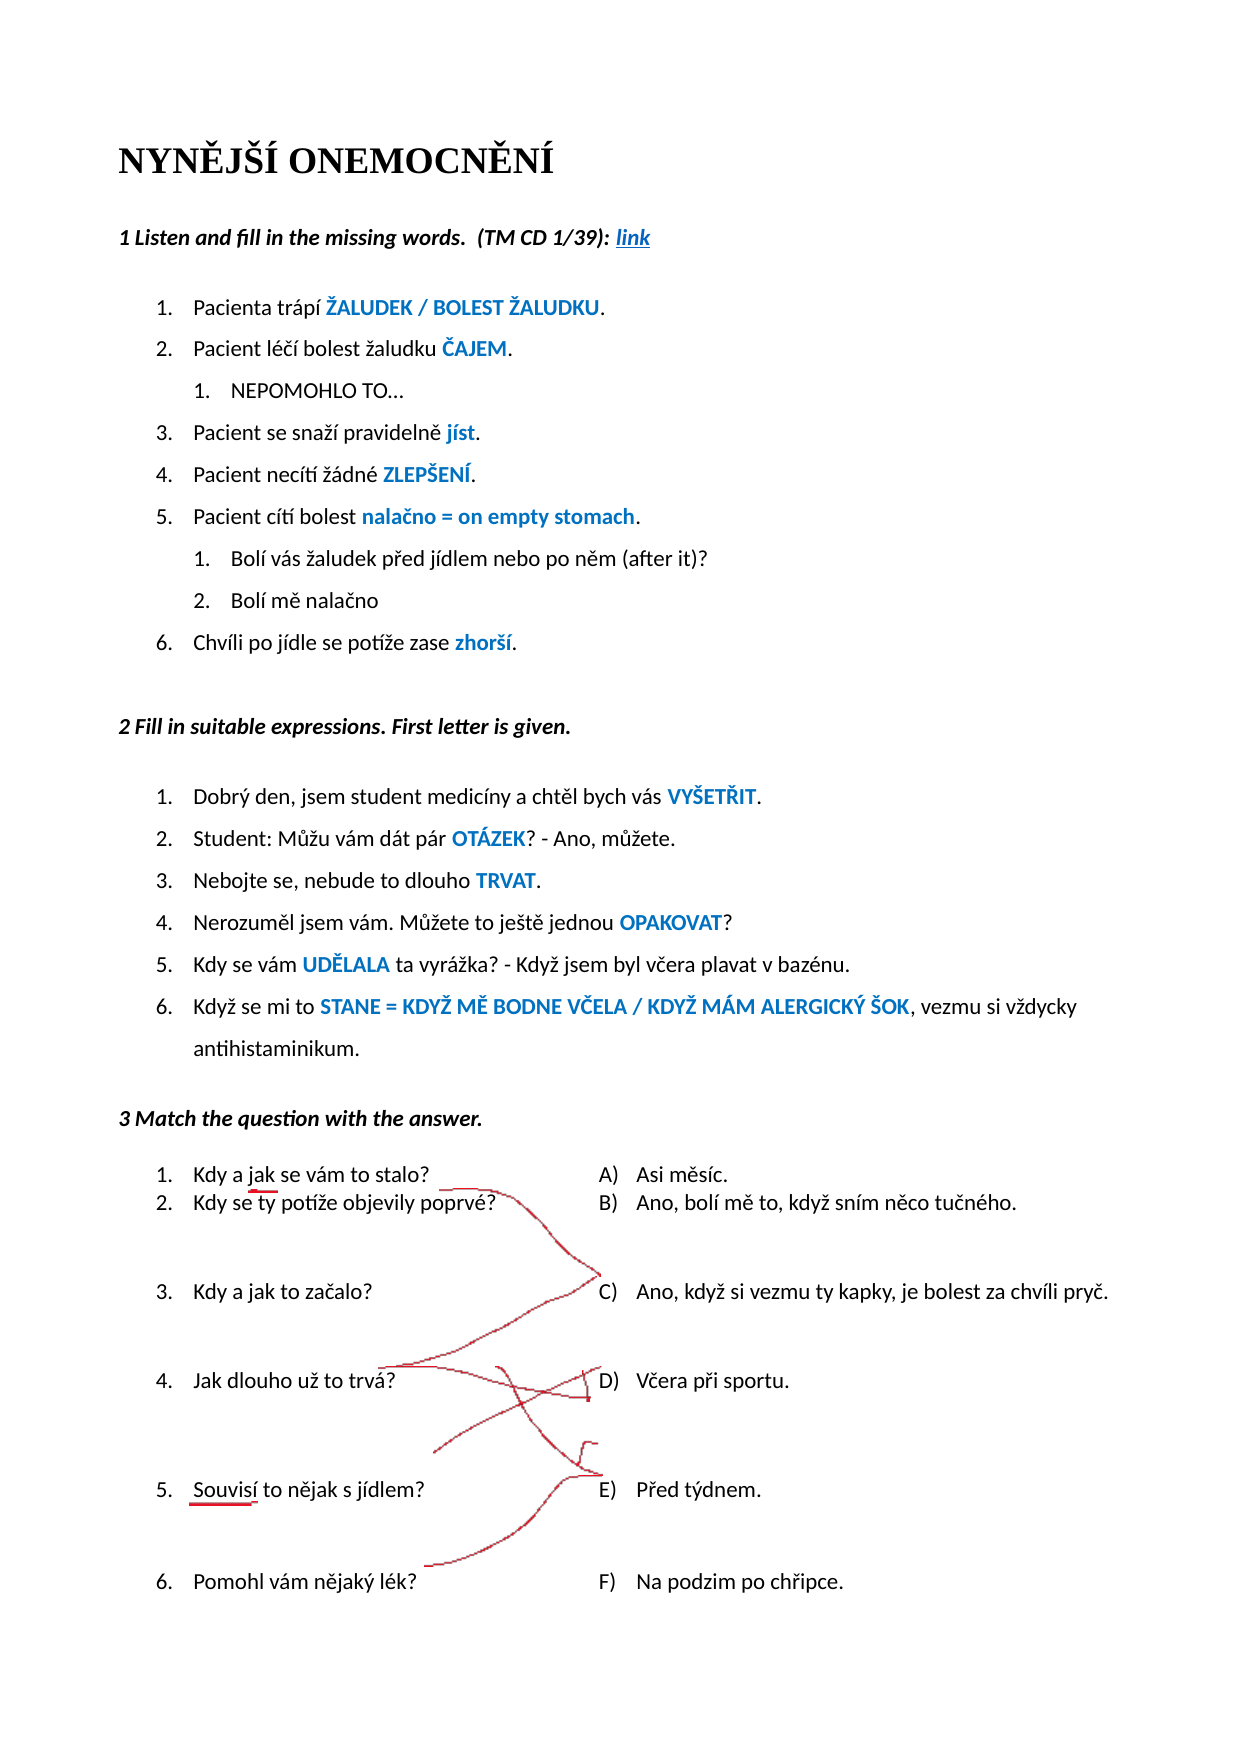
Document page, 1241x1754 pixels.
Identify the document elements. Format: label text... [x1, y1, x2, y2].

list Nerozuměl jsem vám. Můžete to ještě jednou OPAKOVAT? [156, 908, 1122, 936]
subtitle 1 Listen and fill in the missing words. (TM CD 1/39): link [118, 223, 1122, 251]
table_cell Pomohl vám nějaký lék? [118, 1567, 561, 1595]
subtitle NYNĚJŠÍ ONEMOCNĚNÍ [118, 139, 1122, 182]
list Bolí vás žaludek před jídlem nebo po něm (after it)? [193, 544, 1122, 572]
subtitle 2 Fill in suitable expressions. First letter is given. [118, 712, 1122, 740]
table_cell Před týdnem. [602, 1476, 1122, 1567]
list Chvíli po jídle se potíže zase zhorší. [156, 628, 1122, 656]
list Pacient léčí bolest žaludku ČAJEM. [156, 334, 1122, 363]
list Když se mi to STANE = KDYŽ MĚ BODNE VČELA / KDYŽ MÁM ALERGICKÝ ŠOK, vezmu si vždycky antihistaminikum. [156, 992, 1122, 1062]
list Kdy se vám UDĚLALA ta vyrážka? - Když jsem byl včera plavat v bazénu. [156, 950, 1122, 978]
list Nebojte se, nebude to dlouho TRVAT. [156, 866, 1122, 894]
text 3 Match the question with the answer. [118, 1104, 1122, 1132]
picture [248, 1189, 278, 1193]
picture [189, 1501, 258, 1506]
list NEPOMOHLO TO… [193, 377, 1122, 404]
table_cell Na podzim po chřipce. [561, 1567, 1122, 1595]
table_cell Souvisí to nějak s jídlem? [118, 1476, 424, 1567]
list Bolí mě nalačno [193, 586, 1122, 614]
table_cell Jak dlouho už to trvá? [118, 1367, 495, 1476]
list Pacient cítí bolest nalačno = on empty stomach. [156, 502, 1122, 531]
table_cell Kdy a jak to začalo? [118, 1277, 395, 1367]
picture [378, 1188, 603, 1567]
table_cell Včera při sportu. [603, 1367, 1122, 1476]
table_cell Ano, bolí mě to, když sním něco tučného. [601, 1188, 1122, 1277]
list Pacient se snaží pravidelně jíst. [156, 418, 1122, 447]
list Student: Můžu vám dát pár OTÁZEK? - Ano, můžete. [156, 824, 1122, 852]
table_header Asi měsíc. [561, 1160, 1122, 1188]
table_cell Kdy se ty potíže objevily poprvé? [118, 1188, 439, 1277]
list Pacienta trápí ŽALUDEK / BOLEST ŽALUDKU. [156, 293, 1122, 321]
list Dobrý den, jsem student medicíny a chtěl bych vás VYŠETŘIT. [156, 782, 1122, 810]
list Pacient necítí žádné ZLEPŠENÍ. [156, 461, 1122, 488]
table_cell Ano, když si vezmu ty kapky, je bolest za chvíli pryč. [597, 1277, 1122, 1367]
table_header Kdy a jak se vám to stalo? [118, 1160, 561, 1188]
